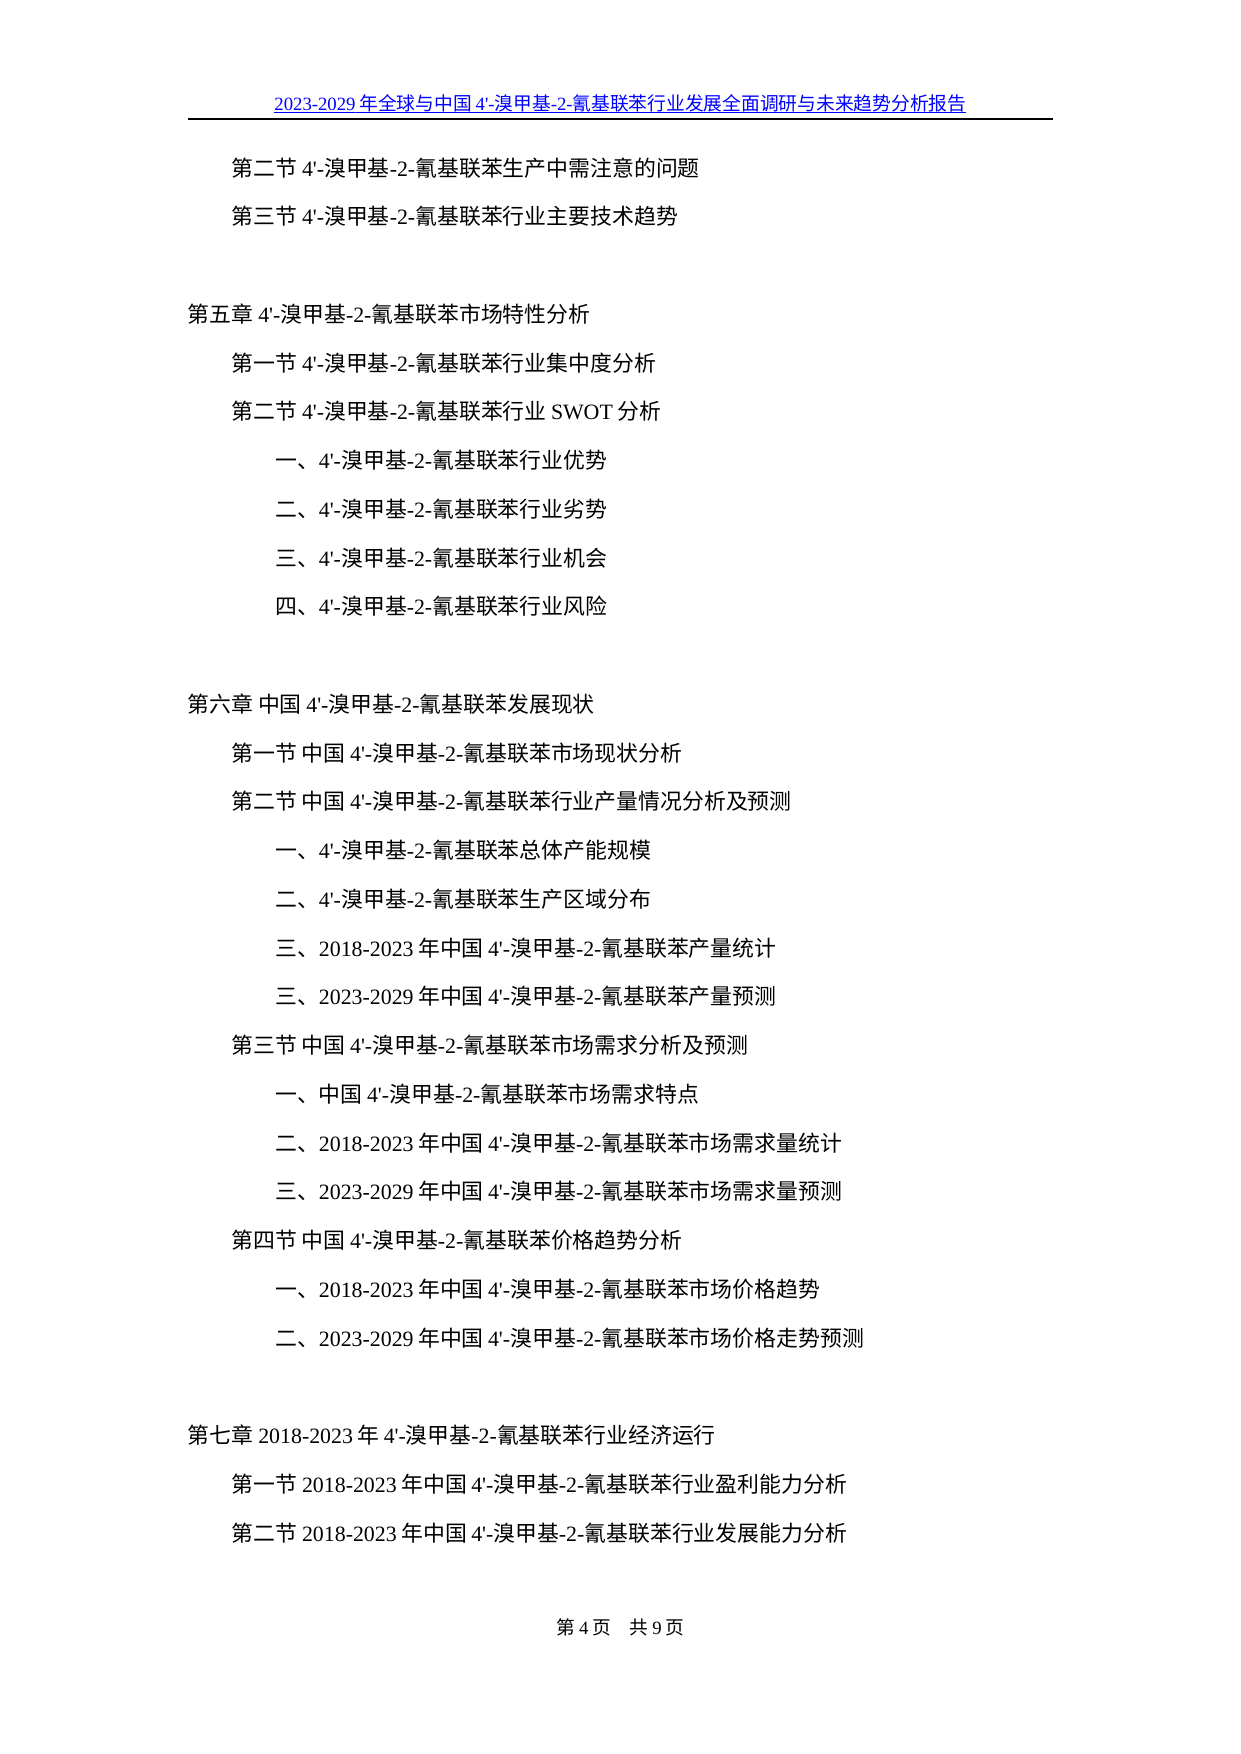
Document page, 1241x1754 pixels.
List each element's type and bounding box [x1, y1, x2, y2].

text [187, 150, 1053, 1548]
